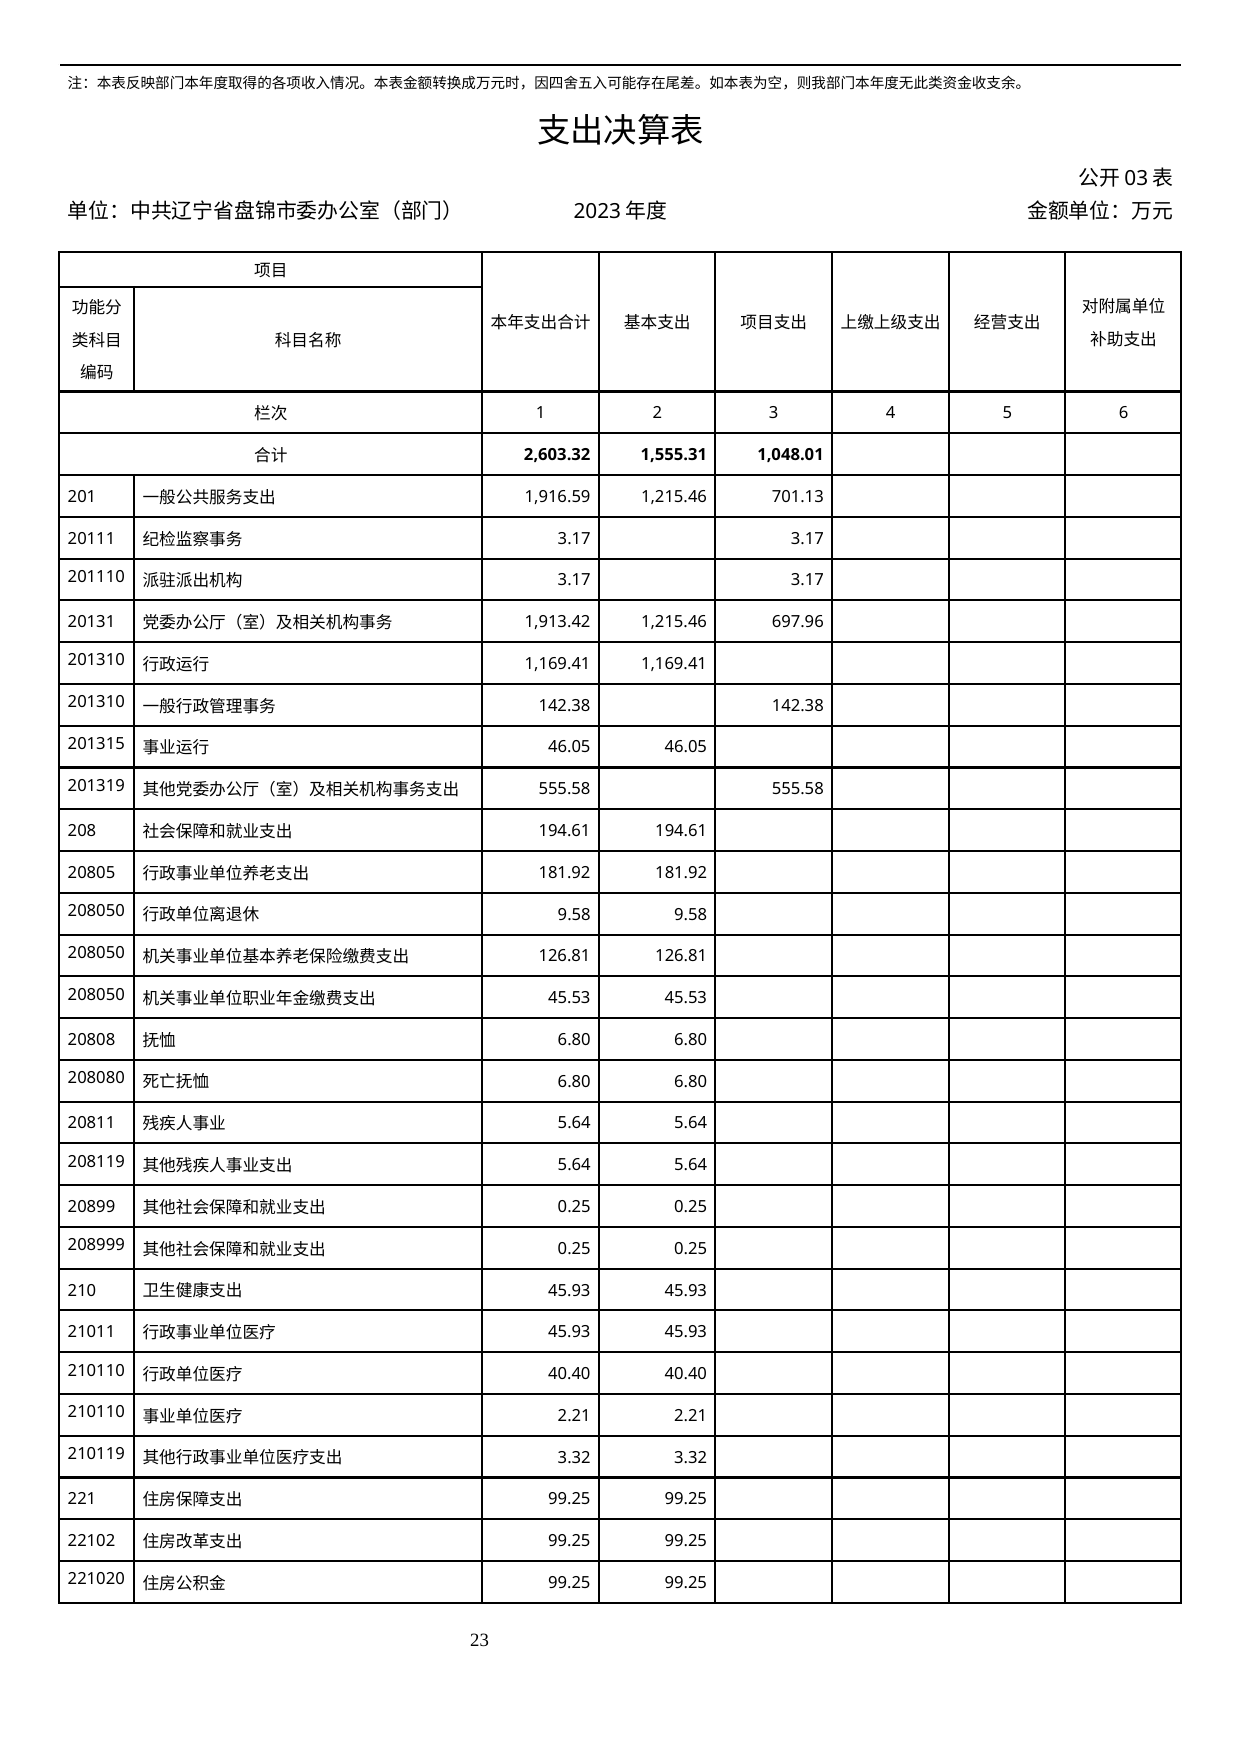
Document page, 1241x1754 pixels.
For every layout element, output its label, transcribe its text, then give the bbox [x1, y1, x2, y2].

table_cell 行政单位医疗 [135, 1353, 481, 1393]
table_cell 0.25 [600, 1228, 714, 1268]
table_cell 9.58 [600, 894, 714, 933]
table_cell 2013101 [60, 643, 133, 683]
table_cell [716, 1186, 831, 1226]
table_cell [716, 643, 831, 683]
table_cell 6.80 [600, 1019, 714, 1059]
table_cell 20131 [60, 601, 133, 641]
table_cell [1066, 643, 1180, 683]
table_cell [950, 1395, 1064, 1435]
table_cell 20811 [60, 1103, 133, 1142]
table_cell [950, 1144, 1064, 1184]
table_cell [600, 685, 714, 724]
table_cell [716, 1228, 831, 1268]
table_cell [950, 727, 1064, 766]
table_cell 1,169.41 [483, 643, 598, 683]
table_cell [716, 1103, 831, 1142]
table_cell 210 [60, 1270, 133, 1309]
table_cell 22102 [60, 1520, 133, 1560]
table_cell 3 [716, 393, 831, 432]
table_cell 208 [60, 810, 133, 850]
table_cell [1066, 1562, 1180, 1602]
table_cell 181.92 [483, 852, 598, 892]
table_header 项目 [60, 253, 481, 286]
table_cell 9.58 [483, 894, 598, 933]
table_cell [716, 810, 831, 850]
table_cell [833, 727, 948, 766]
table_cell [1066, 434, 1180, 474]
table_cell 46.05 [483, 727, 598, 766]
table_cell [716, 977, 831, 1017]
table_cell 2.21 [483, 1395, 598, 1435]
table_cell 194.61 [600, 810, 714, 850]
table_cell [950, 1270, 1064, 1309]
table_cell 一般公共服务支出 [135, 476, 481, 516]
table_cell [1066, 936, 1180, 975]
table_cell 住房改革支出 [135, 1520, 481, 1560]
table_cell [833, 1479, 948, 1518]
table_cell [1066, 1437, 1180, 1476]
table_cell 单位：中共辽宁省盘锦市委办公室（部门） [59, 193, 516, 226]
table_cell [833, 1144, 948, 1184]
table_cell [1066, 1061, 1180, 1101]
table_cell 栏次 [60, 393, 481, 432]
table_cell 3.32 [600, 1437, 714, 1476]
table_cell [950, 1228, 1064, 1268]
table_cell [950, 810, 1064, 850]
table_cell 纪检监察事务 [135, 518, 481, 557]
table_cell 其他残疾人事业支出 [135, 1144, 481, 1184]
table_cell 3.17 [483, 560, 598, 599]
table_cell 40.40 [483, 1353, 598, 1393]
table_cell 0.25 [483, 1186, 598, 1226]
table_cell [716, 1479, 831, 1518]
table_cell 2,603.32 [483, 434, 598, 474]
table_cell [1066, 1144, 1180, 1184]
table_cell [1066, 1479, 1180, 1518]
table_cell [950, 769, 1064, 808]
table_cell 1,215.46 [600, 601, 714, 641]
table_cell [833, 1270, 948, 1309]
table_cell [833, 434, 948, 474]
table_cell 行政运行 [135, 643, 481, 683]
table_cell [833, 1353, 948, 1393]
table_cell 5 [950, 393, 1064, 432]
table_cell [833, 1395, 948, 1435]
table_cell 2080505 [60, 936, 133, 975]
table_cell 5.64 [600, 1144, 714, 1184]
table_cell 事业运行 [135, 727, 481, 766]
table_cell [1066, 476, 1180, 516]
table_cell 行政事业单位养老支出 [135, 852, 481, 892]
table_cell [950, 936, 1064, 975]
table_cell [950, 1479, 1064, 1518]
table_cell 2101102 [60, 1395, 133, 1435]
table_cell [833, 1061, 948, 1101]
table_cell 残疾人事业 [135, 1103, 481, 1142]
table_cell 3.17 [716, 518, 831, 557]
table_cell 2013199 [60, 769, 133, 808]
table_cell [716, 1311, 831, 1351]
table_cell 701.13 [716, 476, 831, 516]
table_cell 机关事业单位职业年金缴费支出 [135, 977, 481, 1017]
table_cell [716, 1061, 831, 1101]
table_cell 行政事业单位医疗 [135, 1311, 481, 1351]
table_cell [716, 1520, 831, 1560]
table_cell 2081199 [60, 1144, 133, 1184]
table_cell 死亡抚恤 [135, 1061, 481, 1101]
table_cell [950, 977, 1064, 1017]
table_cell 4 [833, 393, 948, 432]
table_cell 其他行政事业单位医疗支出 [135, 1437, 481, 1476]
table_cell [833, 476, 948, 516]
table_cell [833, 1019, 948, 1059]
table_cell [1066, 894, 1180, 933]
table_cell [1066, 685, 1180, 724]
table_cell [716, 852, 831, 892]
table_cell [950, 560, 1064, 599]
table_cell 2210201 [60, 1562, 133, 1602]
table_header 项目支出 [716, 253, 831, 390]
table_cell [600, 560, 714, 599]
table_cell 住房公积金 [135, 1562, 481, 1602]
table_cell 一般行政管理事务 [135, 685, 481, 724]
table_cell 科目名称 [135, 288, 481, 390]
table_cell [833, 1562, 948, 1602]
table_cell [950, 1562, 1064, 1602]
table_cell 2 [600, 393, 714, 432]
table_cell [950, 1186, 1064, 1226]
table_cell 1,913.42 [483, 601, 598, 641]
table_cell [950, 601, 1064, 641]
table_cell 1,555.31 [600, 434, 714, 474]
table_cell [1066, 1186, 1180, 1226]
table_header 基本支出 [600, 253, 714, 390]
table_cell [833, 685, 948, 724]
table_cell 194.61 [483, 810, 598, 850]
table_cell [1066, 1353, 1180, 1393]
table_cell [1066, 852, 1180, 892]
table_cell [833, 852, 948, 892]
table_cell [1066, 769, 1180, 808]
table_cell [833, 518, 948, 557]
table_cell 功能分类科目编码 [60, 288, 133, 390]
table_cell [1066, 518, 1180, 557]
table_cell [833, 894, 948, 933]
table_cell [716, 1395, 831, 1435]
table_cell 221 [60, 1479, 133, 1518]
table_cell [1066, 1520, 1180, 1560]
table_cell 45.93 [483, 1270, 598, 1309]
table_cell 1,215.46 [600, 476, 714, 516]
table_cell [950, 643, 1064, 683]
table_cell 6.80 [483, 1019, 598, 1059]
table_cell 40.40 [600, 1353, 714, 1393]
table_header 经营支出 [950, 253, 1064, 390]
table_cell 1,916.59 [483, 476, 598, 516]
table_cell 45.93 [483, 1311, 598, 1351]
table_cell 其他党委办公厅（室）及相关机构事务支出 [135, 769, 481, 808]
table_cell [716, 727, 831, 766]
table_cell 555.58 [716, 769, 831, 808]
table_cell [950, 1353, 1064, 1393]
table_cell 金额单位：万元 [724, 193, 1181, 226]
table_header 本年支出合计 [483, 253, 598, 390]
table_cell [1066, 1311, 1180, 1351]
table_cell 2089999 [60, 1228, 133, 1268]
table_cell 20805 [60, 852, 133, 892]
table_cell 2013102 [60, 685, 133, 724]
table_cell 126.81 [483, 936, 598, 975]
table_cell 3.17 [716, 560, 831, 599]
table_cell 其他社会保障和就业支出 [135, 1186, 481, 1226]
table_cell 2101199 [60, 1437, 133, 1476]
table_cell [716, 936, 831, 975]
table_cell 99.25 [483, 1479, 598, 1518]
table_cell [833, 810, 948, 850]
table_cell [716, 1270, 831, 1309]
table_cell 20899 [60, 1186, 133, 1226]
table_cell [950, 1520, 1064, 1560]
table_cell [950, 852, 1064, 892]
table_cell 99.25 [483, 1562, 598, 1602]
table_cell 20808 [60, 1019, 133, 1059]
table_cell [600, 518, 714, 557]
table_cell [1066, 977, 1180, 1017]
table_cell [1066, 1103, 1180, 1142]
table_cell [716, 894, 831, 933]
table_cell 2080506 [60, 977, 133, 1017]
table_cell 0.25 [600, 1186, 714, 1226]
table_cell 5.64 [600, 1103, 714, 1142]
table_cell [1066, 810, 1180, 850]
table_cell 抚恤 [135, 1019, 481, 1059]
table_cell [950, 894, 1064, 933]
table_cell [1066, 1395, 1180, 1435]
table_cell 党委办公厅（室）及相关机构事务 [135, 601, 481, 641]
table_cell [950, 476, 1064, 516]
table_cell [1066, 1019, 1180, 1059]
table_cell 机关事业单位基本养老保险缴费支出 [135, 936, 481, 975]
table_cell [716, 1353, 831, 1393]
table_cell 2011105 [60, 560, 133, 599]
table_cell 卫生健康支出 [135, 1270, 481, 1309]
table_cell [950, 1019, 1064, 1059]
table_cell 45.53 [600, 977, 714, 1017]
table_cell [833, 769, 948, 808]
table_cell [716, 1144, 831, 1184]
table_cell 注：本表反映部门本年度取得的各项收入情况。本表金额转换成万元时，因四舍五入可能存在尾差。如本表为空，则我部门本年度无此类资金收支余。 [60, 66, 1181, 94]
table_cell 555.58 [483, 769, 598, 808]
table_cell [833, 601, 948, 641]
table_cell [1066, 601, 1180, 641]
table_cell [1066, 560, 1180, 599]
table_cell 合计 [60, 434, 481, 474]
table_cell [950, 685, 1064, 724]
table_cell 2.21 [600, 1395, 714, 1435]
table_cell [833, 1520, 948, 1560]
table_cell 99.25 [600, 1520, 714, 1560]
table_cell 20111 [60, 518, 133, 557]
table_cell [950, 1061, 1064, 1101]
table_cell 6.80 [600, 1061, 714, 1101]
table_cell 1,169.41 [600, 643, 714, 683]
table_header 公开03表 [59, 161, 1181, 193]
table_cell [1066, 1270, 1180, 1309]
table_cell 142.38 [716, 685, 831, 724]
table_cell 201 [60, 476, 133, 516]
table_cell [833, 1437, 948, 1476]
table_cell 142.38 [483, 685, 598, 724]
table_cell 21011 [60, 1311, 133, 1351]
table_cell 5.64 [483, 1103, 598, 1142]
table_cell [833, 1311, 948, 1351]
table_cell 46.05 [600, 727, 714, 766]
table_cell 3.17 [483, 518, 598, 557]
table_cell [833, 1228, 948, 1268]
table_cell 126.81 [600, 936, 714, 975]
table_cell 1,048.01 [716, 434, 831, 474]
table_header 上缴上级支出 [833, 253, 948, 390]
table_cell [716, 1437, 831, 1476]
table_cell 派驻派出机构 [135, 560, 481, 599]
table_cell 2101101 [60, 1353, 133, 1393]
table_cell 住房保障支出 [135, 1479, 481, 1518]
table_cell 45.53 [483, 977, 598, 1017]
table_cell [950, 1311, 1064, 1351]
table_cell [833, 1103, 948, 1142]
table_cell [833, 936, 948, 975]
table_cell [950, 518, 1064, 557]
table_cell [833, 977, 948, 1017]
table_cell 6.80 [483, 1061, 598, 1101]
table_cell 行政单位离退休 [135, 894, 481, 933]
table_cell [950, 1437, 1064, 1476]
table_cell [600, 769, 714, 808]
table_cell 1 [483, 393, 598, 432]
table_cell 99.25 [600, 1479, 714, 1518]
table_cell 事业单位医疗 [135, 1395, 481, 1435]
table_cell 697.96 [716, 601, 831, 641]
table_cell [716, 1562, 831, 1602]
table_cell 2080501 [60, 894, 133, 933]
table_cell [833, 560, 948, 599]
table_header 对附属单位补助支出 [1066, 253, 1180, 390]
table_cell 99.25 [483, 1520, 598, 1560]
table_cell [833, 643, 948, 683]
table_cell 0.25 [483, 1228, 598, 1268]
table_cell 2013150 [60, 727, 133, 766]
table_cell [950, 1103, 1064, 1142]
table_cell 2080801 [60, 1061, 133, 1101]
table_cell [950, 434, 1064, 474]
table_cell 99.25 [600, 1562, 714, 1602]
table_cell [716, 1019, 831, 1059]
table_cell 181.92 [600, 852, 714, 892]
table_cell 其他社会保障和就业支出 [135, 1228, 481, 1268]
text 支出决算表 [59, 96, 1181, 161]
table_cell 6 [1066, 393, 1180, 432]
table_cell 3.32 [483, 1437, 598, 1476]
table_cell [1066, 1228, 1180, 1268]
table_cell [1066, 727, 1180, 766]
table_cell 45.93 [600, 1311, 714, 1351]
table_cell 5.64 [483, 1144, 598, 1184]
table_cell [833, 1186, 948, 1226]
table_cell 社会保障和就业支出 [135, 810, 481, 850]
table_cell 2023年度 [516, 193, 724, 226]
table_cell 45.93 [600, 1270, 714, 1309]
